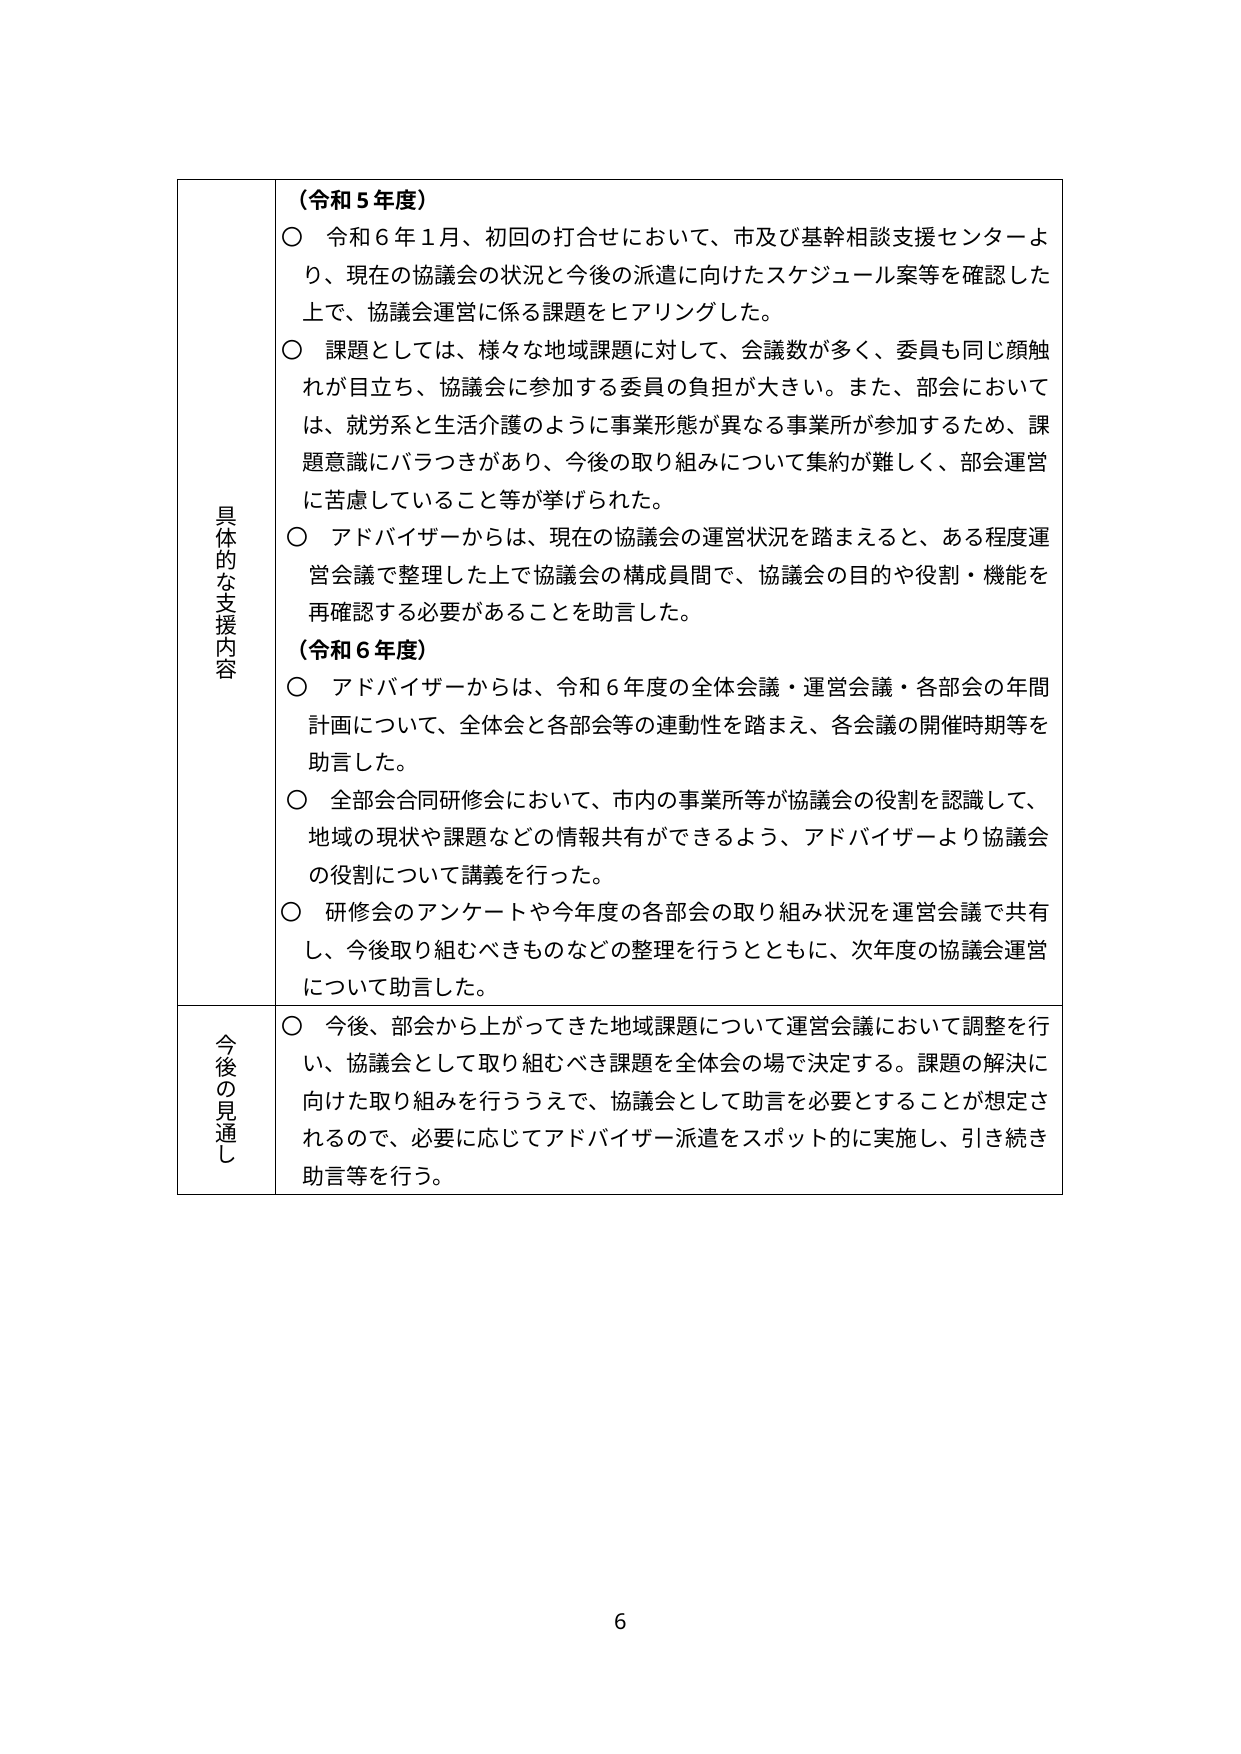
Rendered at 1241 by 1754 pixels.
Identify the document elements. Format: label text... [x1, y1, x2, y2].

table_cell （令和5年度） 〇 令和６年１月、初回の打合せにおいて、市及び基幹相談支援センターより、現在の協議会の状況と今後の派遣に向けたスケジュール案等を確認した上で、協議会運営に係る課題をヒアリングした。 〇 課題としては、様々な地域課題に対して、会議数が多く、委員も同じ顔触れが目立ち、協議会に参加する委員の負担が大きい。また、部会においては、就労系と生活介護のように事業形態が異なる事業所が参加するため、課題意識にバラつきがあり、今後の取り組みについて集約が難しく、部会運営に苦慮していること等が挙げられた。 〇 アドバイザーからは、現在の協議会の運営状況を踏まえると、ある程度運営会議で整理した上で協議会の構成員間で、協議会の目的や役割・機能を再確認する必要があることを助言した。 （令和６年度） 〇 アドバイザーからは、令和6年度の全体会議・運営会議・各部会の年間計画について、全体会と各部会等の連動性を踏まえ、各会議の開催時期等を助言した。 〇 全部会合同研修会において、市内の事業所等が協議会の役割を認識して、地域の現状や課題などの情報共有ができるよう、アドバイザーより協議会の役割について講義を行った。 〇 研修会のアンケートや今年度の各部会の取り組み状況を運営会議で共有し、今後取り組むべきものなどの整理を行うとともに、次年度の協議会運営について助言した。 [276, 180, 1062, 1005]
table_cell 〇 今後、部会から上がってきた地域課題について運営会議において調整を行い、協議会として取り組むべき課題を全体会の場で決定する。課題の解決に向けた取り組みを行ううえで、協議会として助言を必要とすることが想定されるので、必要に応じてアドバイザー派遣をスポット的に実施し、引き続き助言等を行う。 [276, 1006, 1062, 1193]
table_cell 今後の見通し [178, 1006, 275, 1193]
table_cell 具体的な支援内容 [178, 180, 275, 1005]
